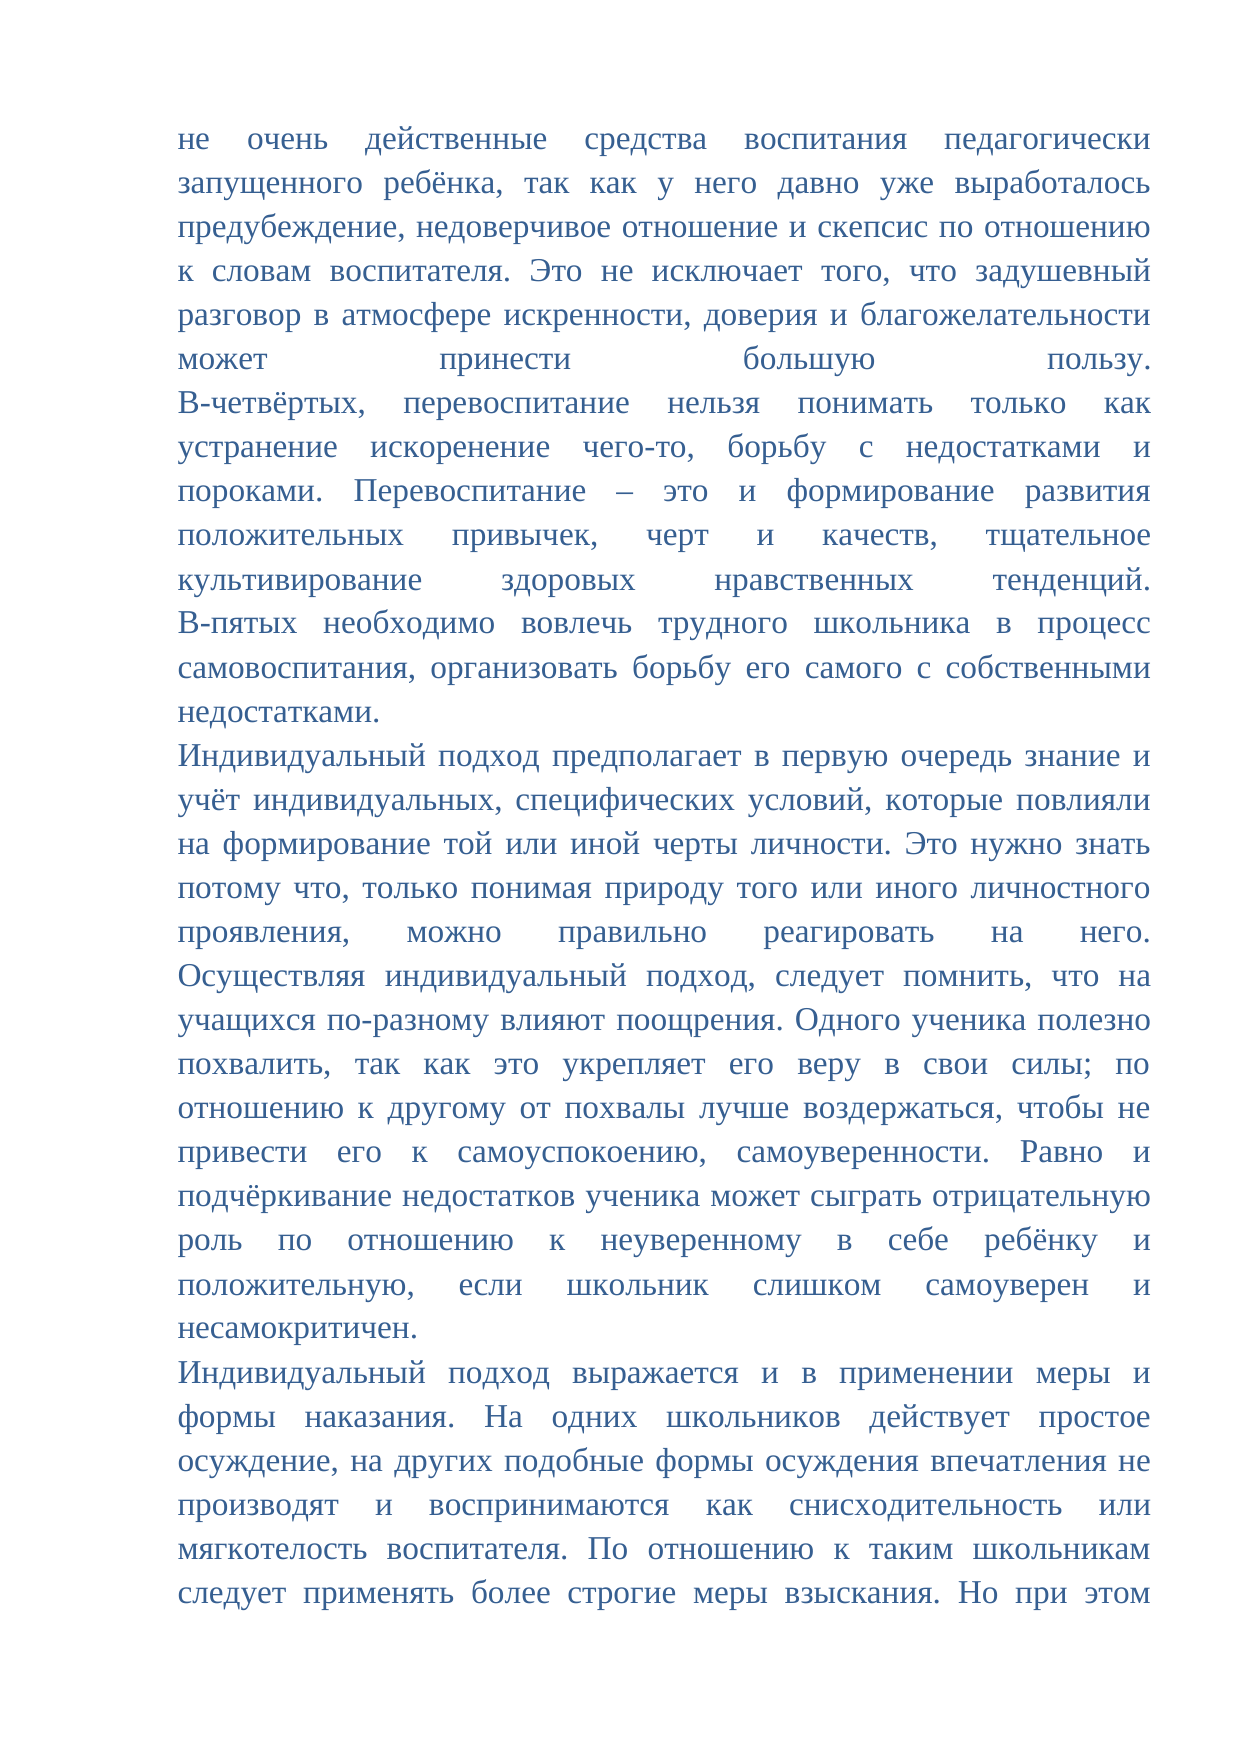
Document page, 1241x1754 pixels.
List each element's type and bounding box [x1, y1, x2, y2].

subtitle [177, 118, 1152, 1611]
